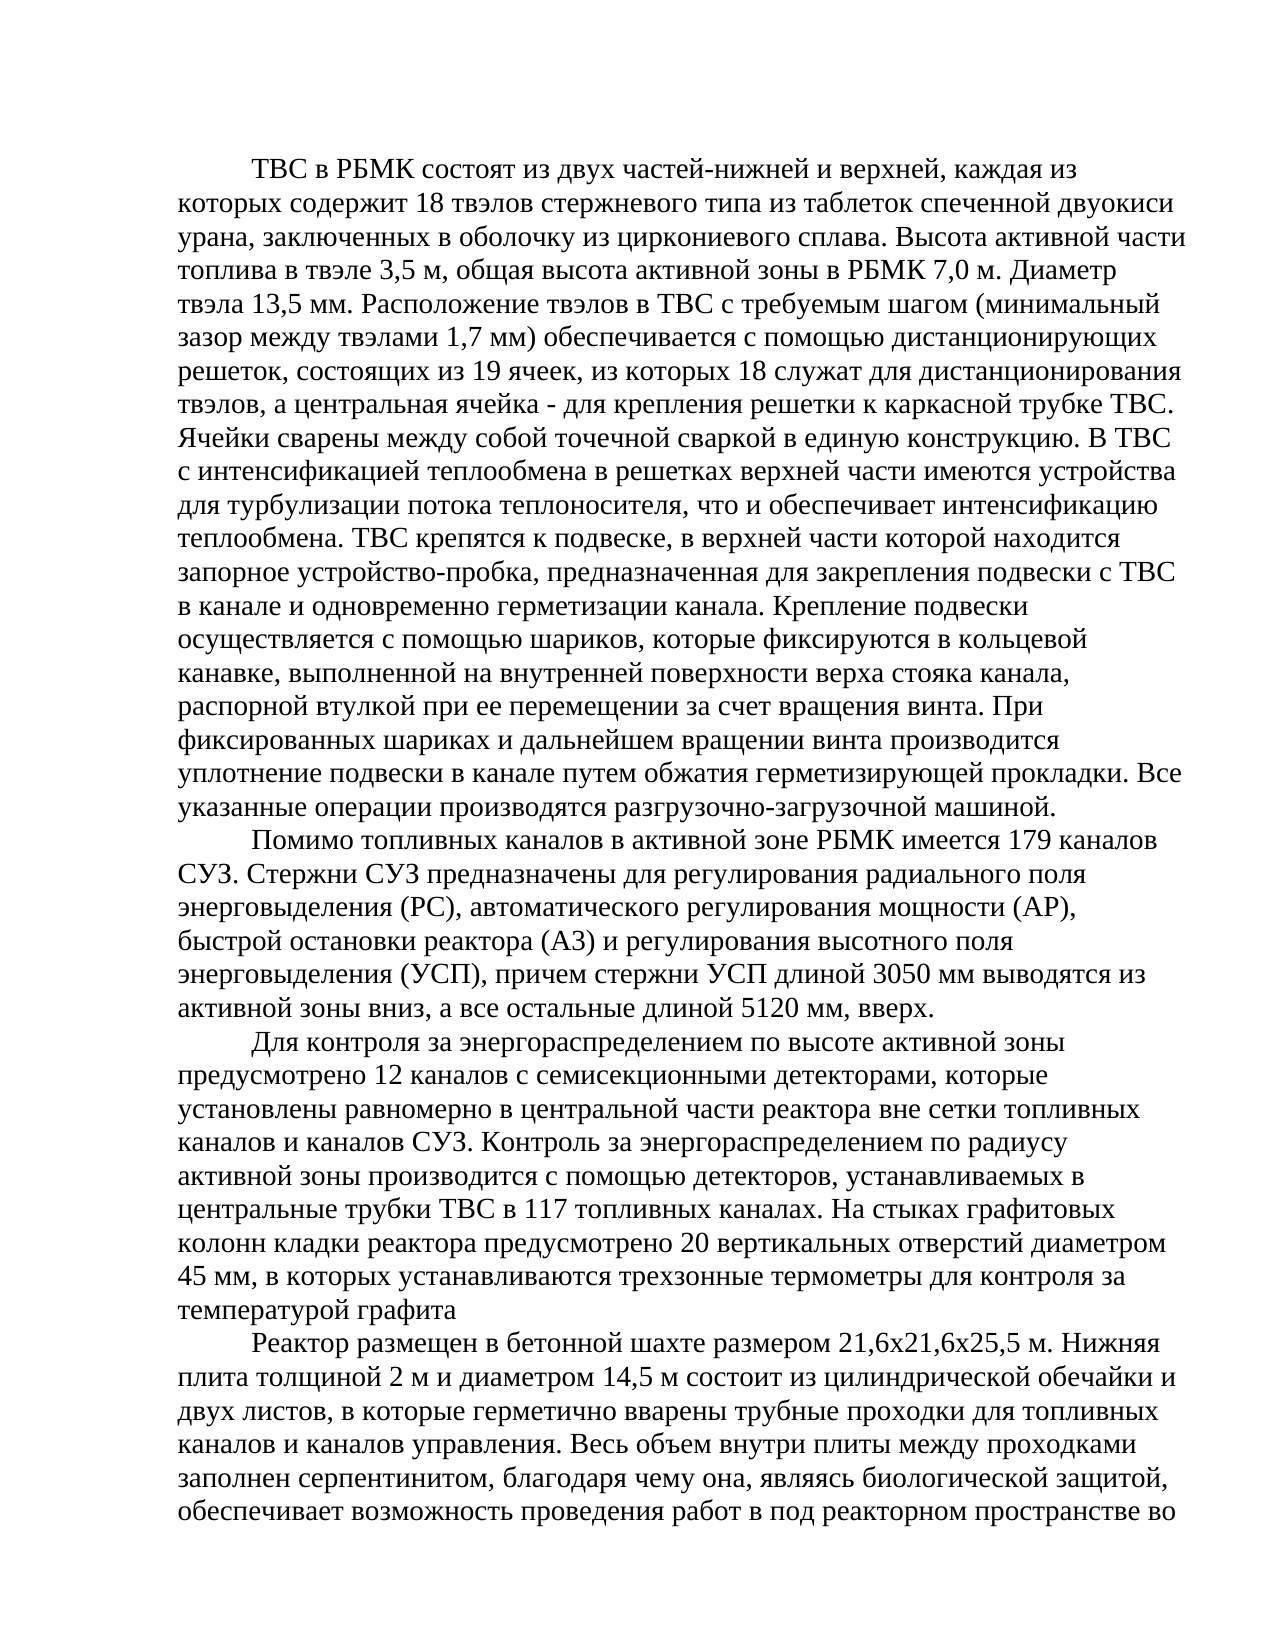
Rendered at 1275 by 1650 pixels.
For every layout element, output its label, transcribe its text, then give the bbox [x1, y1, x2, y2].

text ТВС в РБМК состоят из двух частей-нижней и верхней, каждая из которых содержит 18 твэлов стержневого типа из таблеток спеченной двуокиси урана, заключенных в оболочку из циркониевого сплава. Высота активной части топлива в твэле 3,5 м, общая высота активной зоны в РБМК 7,0 м. Диаметр твэла 13,5 мм. Расположение твэлов в ТВС с требуемым шагом (минимальный зазор между твэлами 1,7 мм) обеспечивается с помощью дистанционирующих решеток, состоящих из 19 ячеек, из которых 18 служат для дистанционирования твэлов, а центральная ячейка - для крепления решетки к каркасной трубке ТВС. Ячейки сварены между собой точечной сваркой в единую конструкцию. В ТВС с интенсификацией теплообмена в решетках верхней части имеются устройства для турбулизации потока теплоносителя, что и обеспечивает интенсификацию теплообмена. ТВС крепятся к подвеске, в верхней части которой находится запорное устройство-пробка, предназначенная для закрепления подвески с ТВС в канале и одновременно герметизации канала. Крепление подвески осуществляется с помощью шариков, которые фиксируются в кольцевой канавке, выполненной на внутренней поверхности верха стояка канала, распорной втулкой при ее перемещении за счет вращения винта. При фиксированных шариках и дальнейшем вращении винта производится уплотнение подвески в канале путем обжатия герметизирующей прокладки. Все указанные операции производятся разгрузочно-загрузочной машиной. [177, 152, 1186, 822]
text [177, 1326, 1186, 1527]
text Помимо топливных каналов в активной зоне РБМК имеется 179 каналов СУЗ. Стержни СУЗ предназначены для регулирования радиального поля энерговыделения (PC), автоматического регулирования мощности (АР), быстрой остановки реактора (A3) и регулирования высотного поля энерговыделения (УСП), причем стержни УСП длиной 3050 мм выводятся из активной зоны вниз, а все остальные длиной 5120 мм, вверх. [177, 822, 1186, 1024]
text Для контроля за энергораспределением по высоте активной зоны предусмотрено 12 каналов с семисекционными детекторами, которые установлены равномерно в центральной части реактора вне сетки топливных каналов и каналов СУЗ. Контроль за энергораспределением по радиусу активной зоны производится с помощью детекторов, устанавливаемых в центральные трубки ТВС в 117 топливных каналах. На стыках графитовых колонн кладки реактора предусмотрено 20 вертикальных отверстий диаметром 45 мм, в которых устанавливаются трехзонные термометры для контроля за температурой графита [177, 1024, 1186, 1326]
